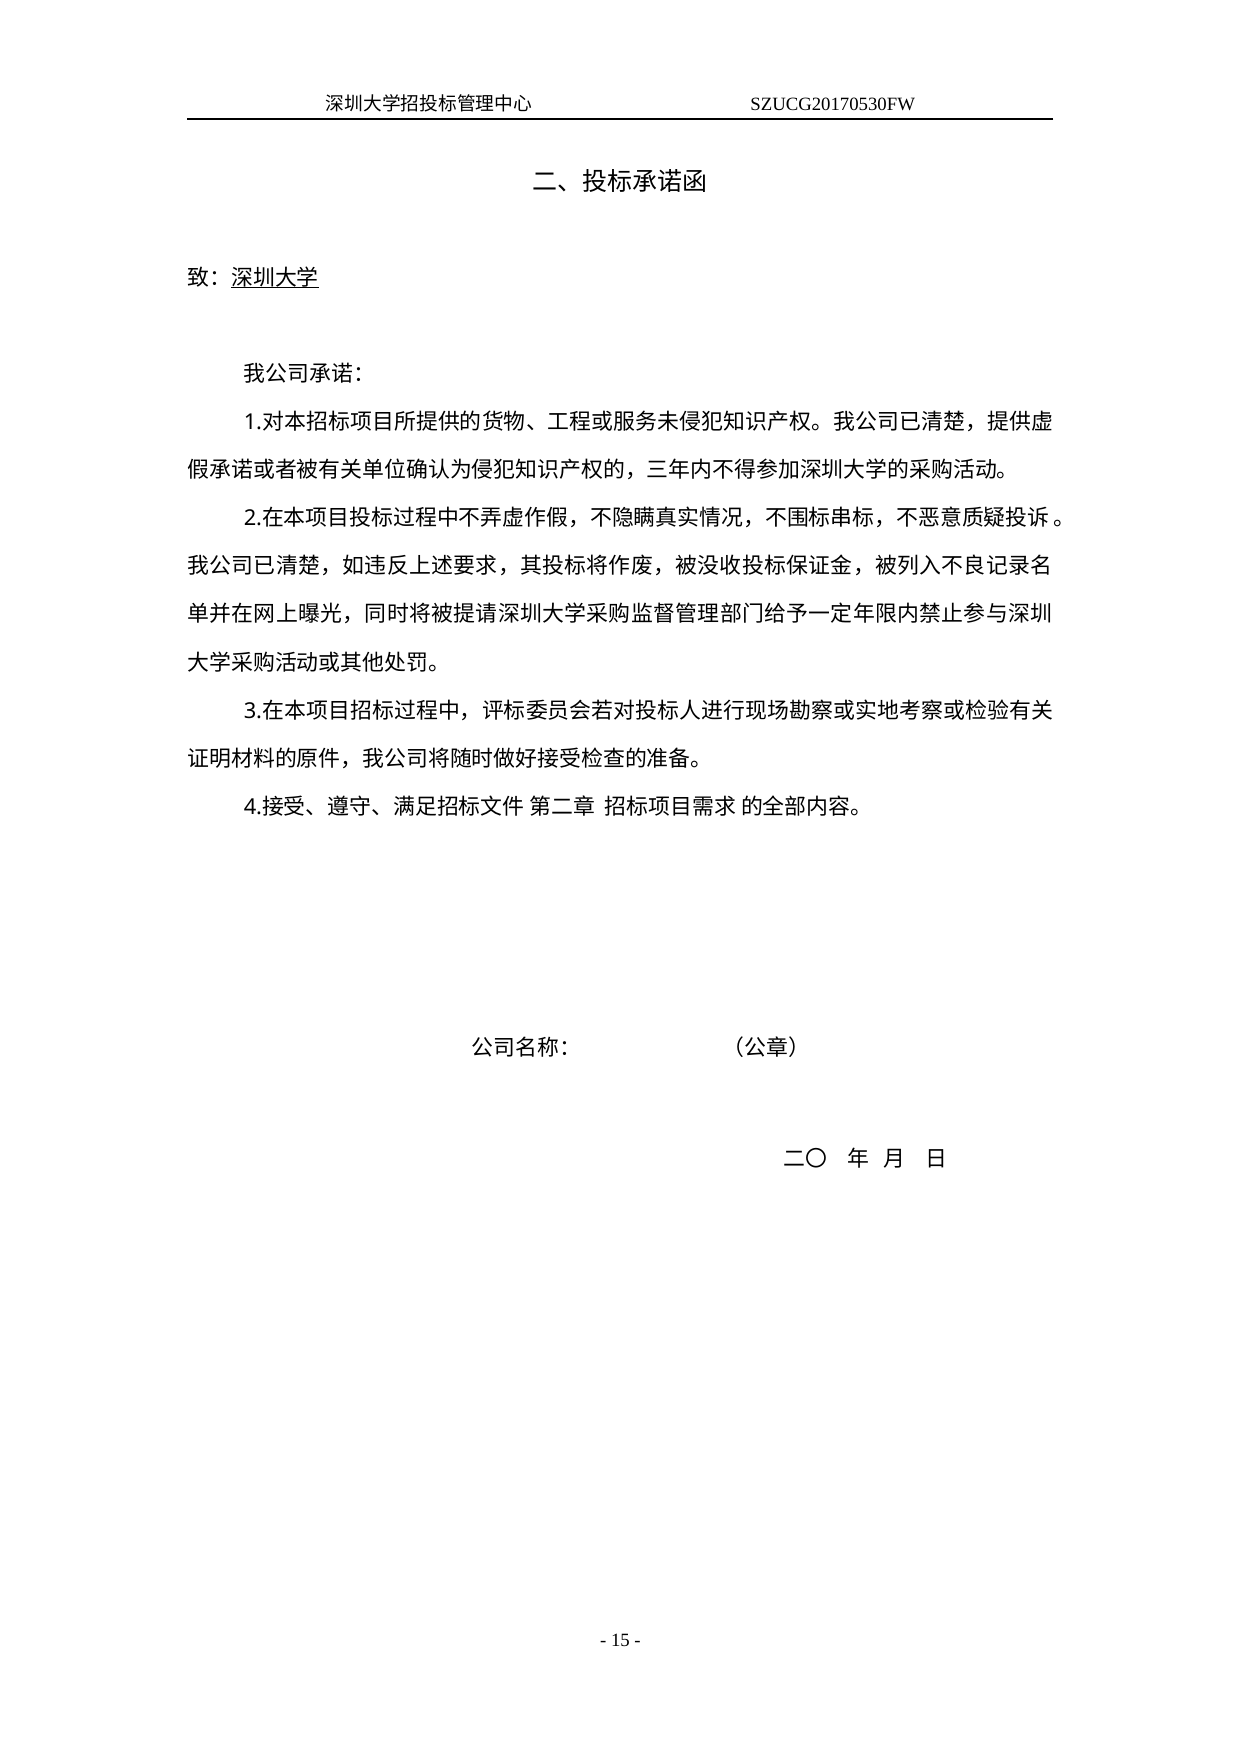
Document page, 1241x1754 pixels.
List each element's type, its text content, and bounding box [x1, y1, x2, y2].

text 2.在本项目投标过程中不弄虚作假，不隐瞒真实情况，不围标串标，不恶意质疑投诉。我公司已清楚，如违反上述要求，其投标将作废，被没收投标保证金，被列入不良记录名单并在网上曝光，同时将被提请深圳大学采购监督管理部门给予一定年限内禁止参与深圳大学采购活动或其他处罚。 [187, 492, 1053, 684]
text 公司名称： （公章） [187, 1021, 1053, 1069]
text 二〇 年 月 日 [187, 1132, 1053, 1181]
text 二、投标承诺函 [187, 155, 1053, 203]
text 致：深圳大学 [187, 251, 1053, 299]
text 1.对本招标项目所提供的货物、工程或服务未侵犯知识产权。我公司已清楚，提供虚假承诺或者被有关单位确认为侵犯知识产权的，三年内不得参加深圳大学的采购活动。 [187, 396, 1053, 492]
text 4.接受、遵守、满足招标文件 第二章 招标项目需求 的全部内容。 [187, 781, 1053, 829]
text 我公司承诺： [187, 348, 1053, 396]
text 3.在本项目招标过程中，评标委员会若对投标人进行现场勘察或实地考察或检验有关证明材料的原件，我公司将随时做好接受检查的准备。 [187, 684, 1053, 781]
